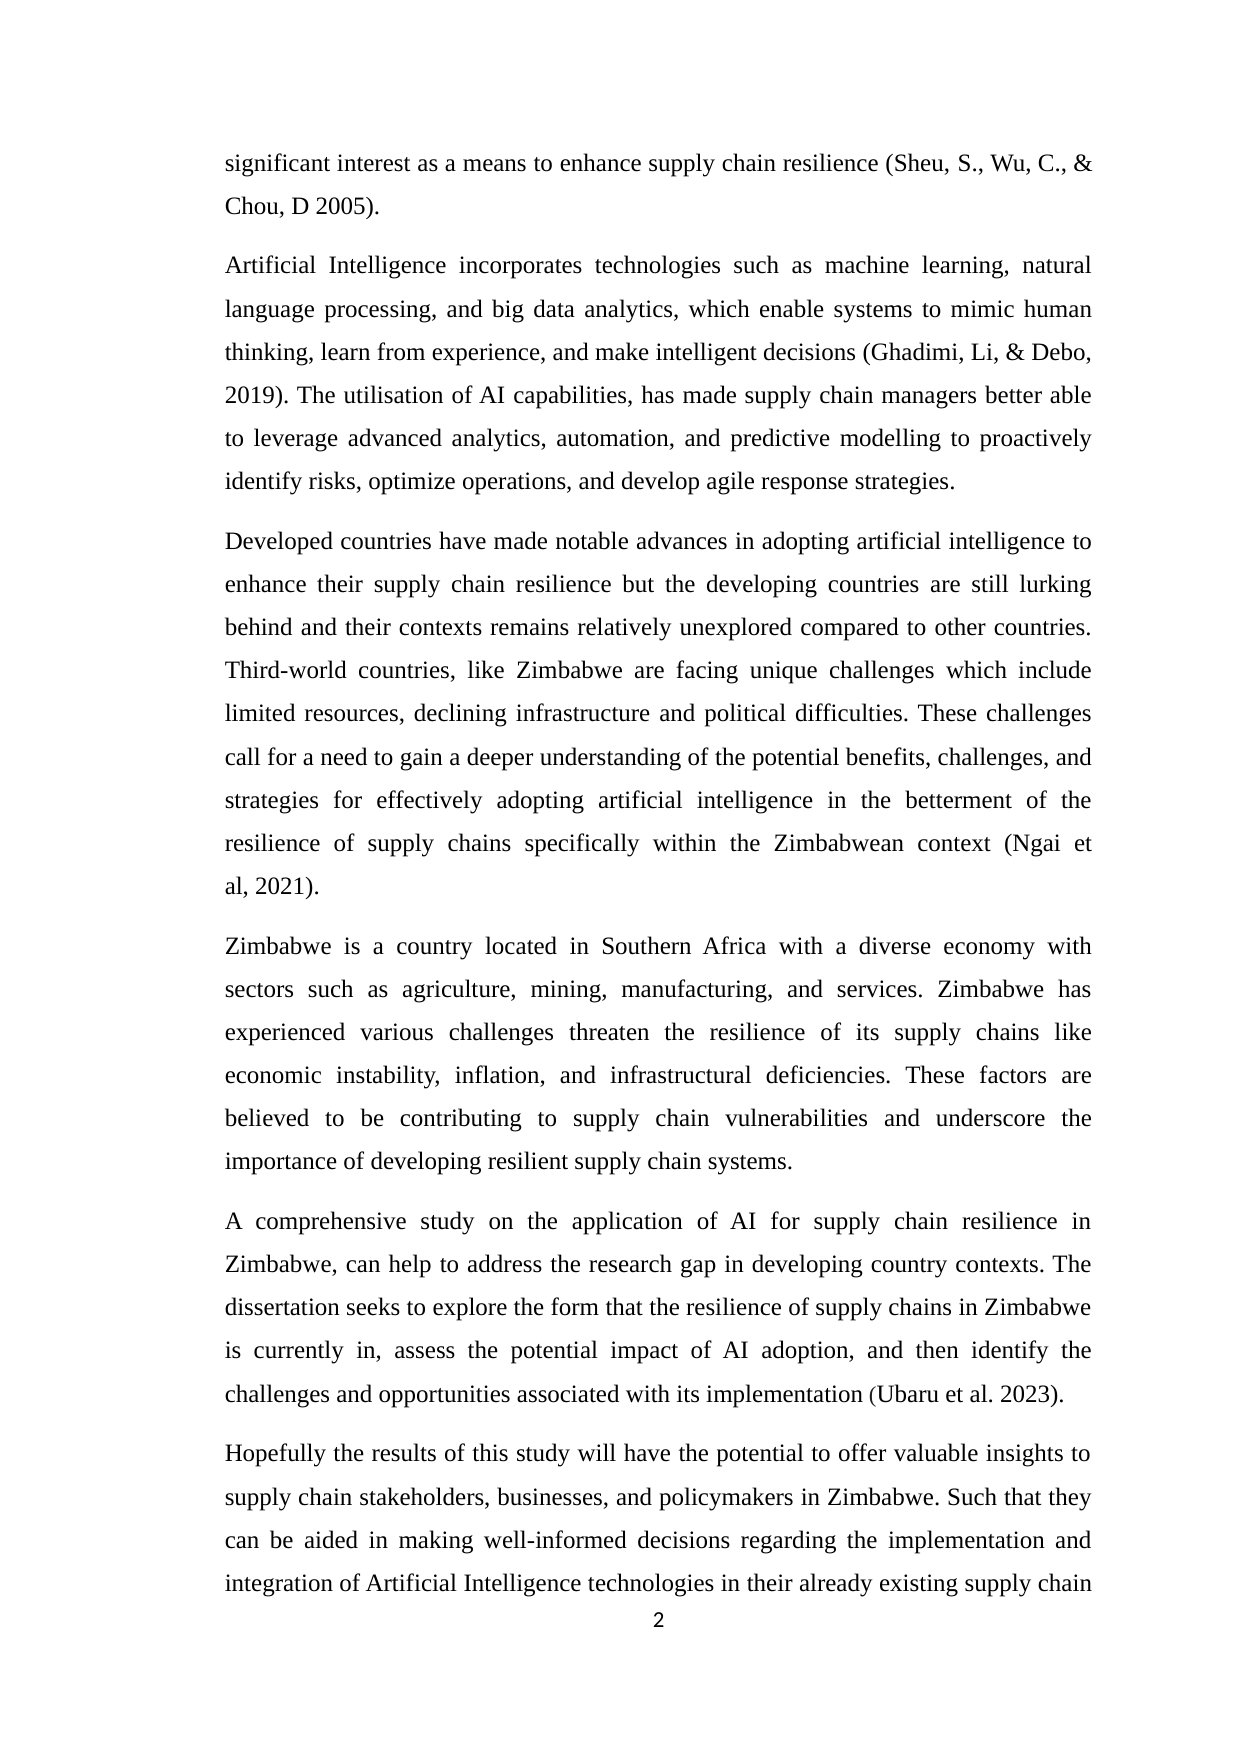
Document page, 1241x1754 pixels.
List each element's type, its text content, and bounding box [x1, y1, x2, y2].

text Zimbabwe is a country located in Southern Africa with a diverse economy with sectors such as agriculture, mining, manufacturing, and services. Zimbabwe has experienced various challenges threaten the resilience of its supply chains like economic instability, inflation, and infrastructural deficiencies. These factors are believed to be contributing to supply chain vulnerabilities and underscore the importance of developing resilient supply chain systems. [224, 931, 1092, 1175]
text Developed countries have made notable advances in adopting artificial intelligence to enhance their supply chain resilience but the developing countries are still lurking behind and their contexts remains relatively unexplored compared to other countries. Third-world countries, like Zimbabwe are facing unique challenges which include limited resources, declining infrastructure and political difficulties. These challenges call for a need to gain a deeper understanding of the potential benefits, challenges, and strategies for effectively adopting artificial intelligence in the betterment of the resilience of supply chains specifically within the Zimbabwean context (Ngai et al, 2021). [224, 526, 1092, 900]
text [224, 1438, 1092, 1597]
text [224, 148, 1092, 219]
text A comprehensive study on the application of AI for supply chain resilience in Zimbabwe, can help to address the research gap in developing country contexts. The dissertation seeks to explore the form that the resilience of supply chains in Zimbabwe is currently in, assess the potential impact of AI adoption, and then identify the challenges and opportunities associated with its implementation (Ubaru et al. 2023). [224, 1206, 1092, 1407]
text Artificial Intelligence incorporates technologies such as machine learning, natural language processing, and big data analytics, which enable systems to mimic human thinking, learn from experience, and make intelligent decisions (Ghadimi, Li, & Debo, 2019). The utilisation of AI capabilities, has made supply chain managers better able to leverage advanced analytics, automation, and predictive modelling to proactively identify risks, optimize operations, and develop agile response strategies. [224, 251, 1092, 495]
